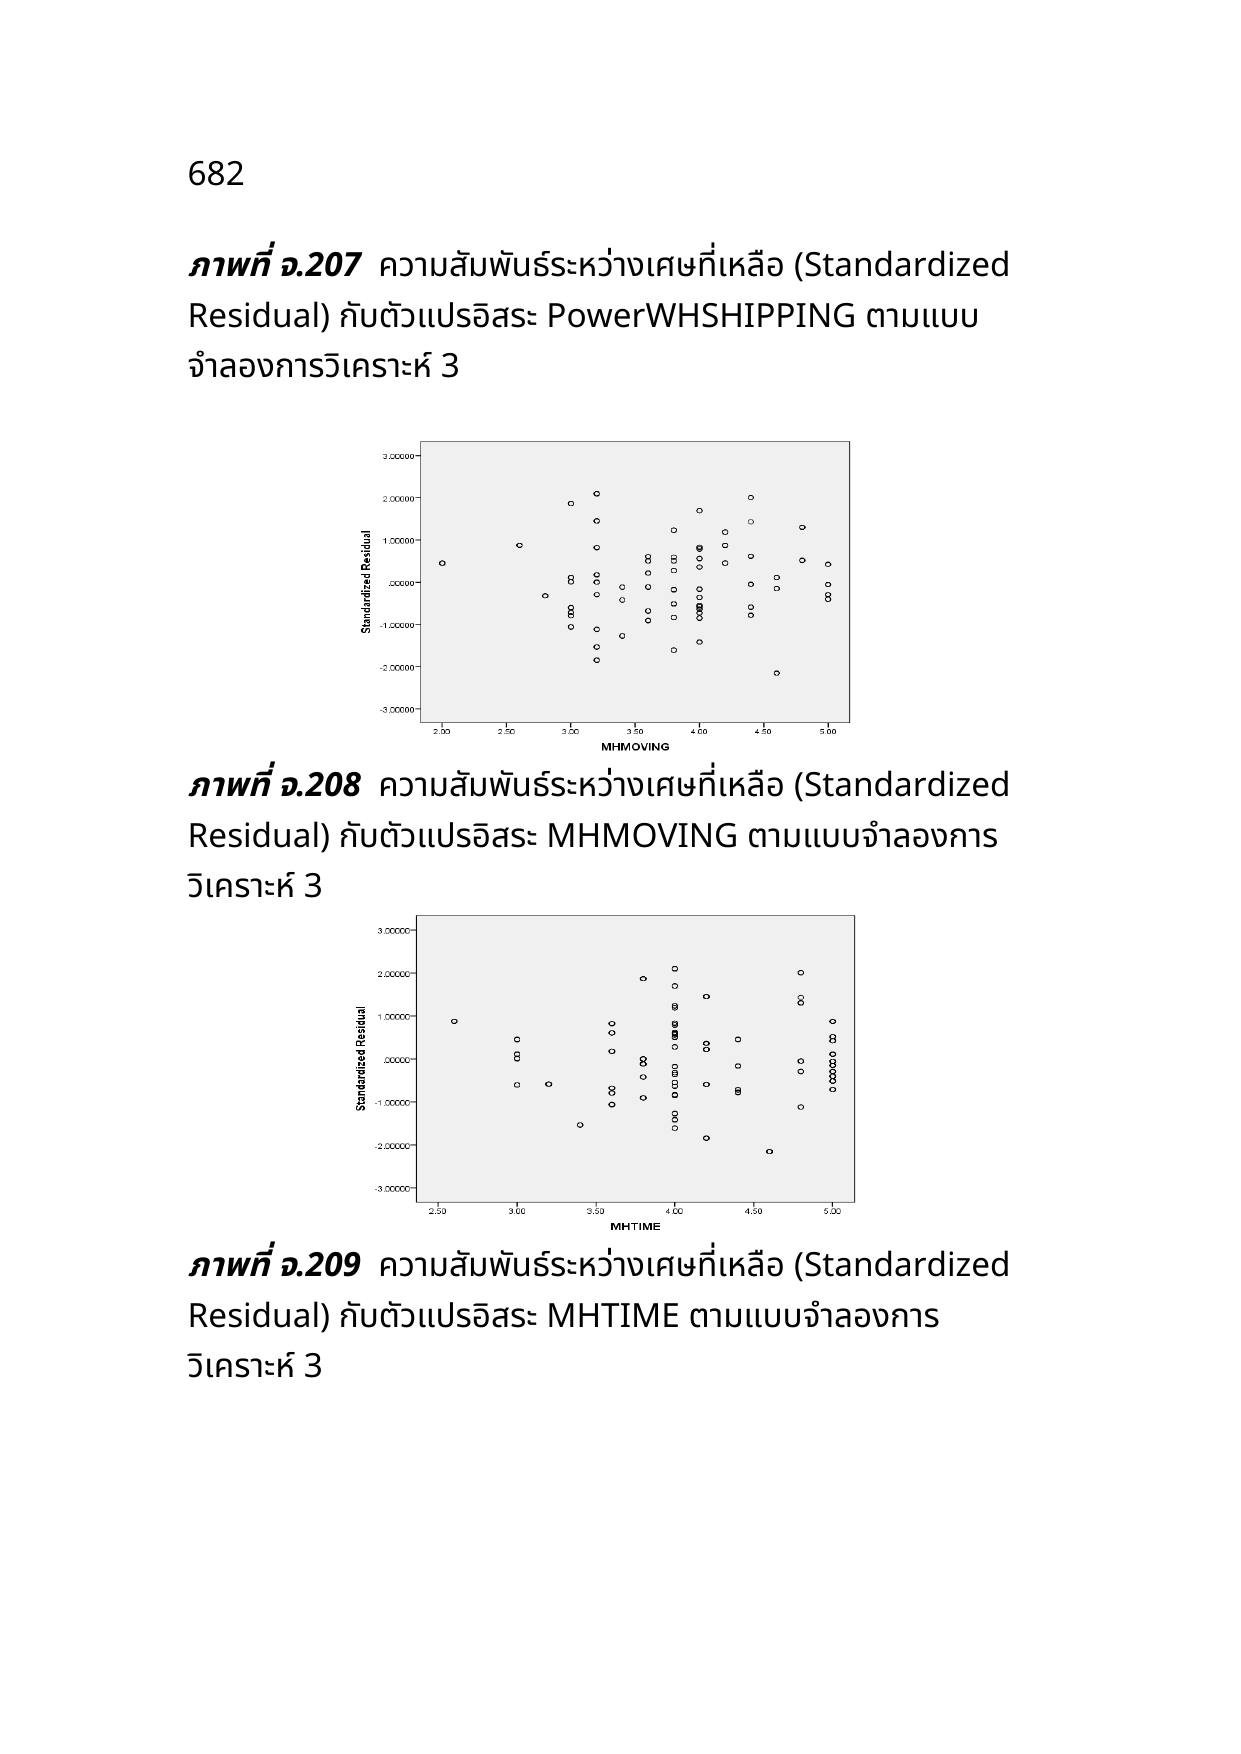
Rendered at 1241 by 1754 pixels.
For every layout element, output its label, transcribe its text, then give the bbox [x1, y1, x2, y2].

picture [342, 912, 860, 1241]
text ภาพที่ จ.207 ความสัมพันธ์ระหว่างเศษที่เหลือ (Standardized Residual) กับตัวแปรอิสระ PowerWHSHIPPING ตามแบบจำลองการวิเคราะห์ 3 [187, 241, 1015, 393]
text ภาพที่ จ.209 ความสัมพันธ์ระหว่างเศษที่เหลือ (Standardized Residual) กับตัวแปรอิสระ MHTIME ตามแบบจำลองการวิเคราะห์ 3 [187, 1241, 1015, 1393]
picture [348, 438, 855, 761]
text ภาพที่ จ.208 ความสัมพันธ์ระหว่างเศษที่เหลือ (Standardized Residual) กับตัวแปรอิสระ MHMOVING ตามแบบจำลองการวิเคราะห์ 3 [187, 761, 1015, 913]
